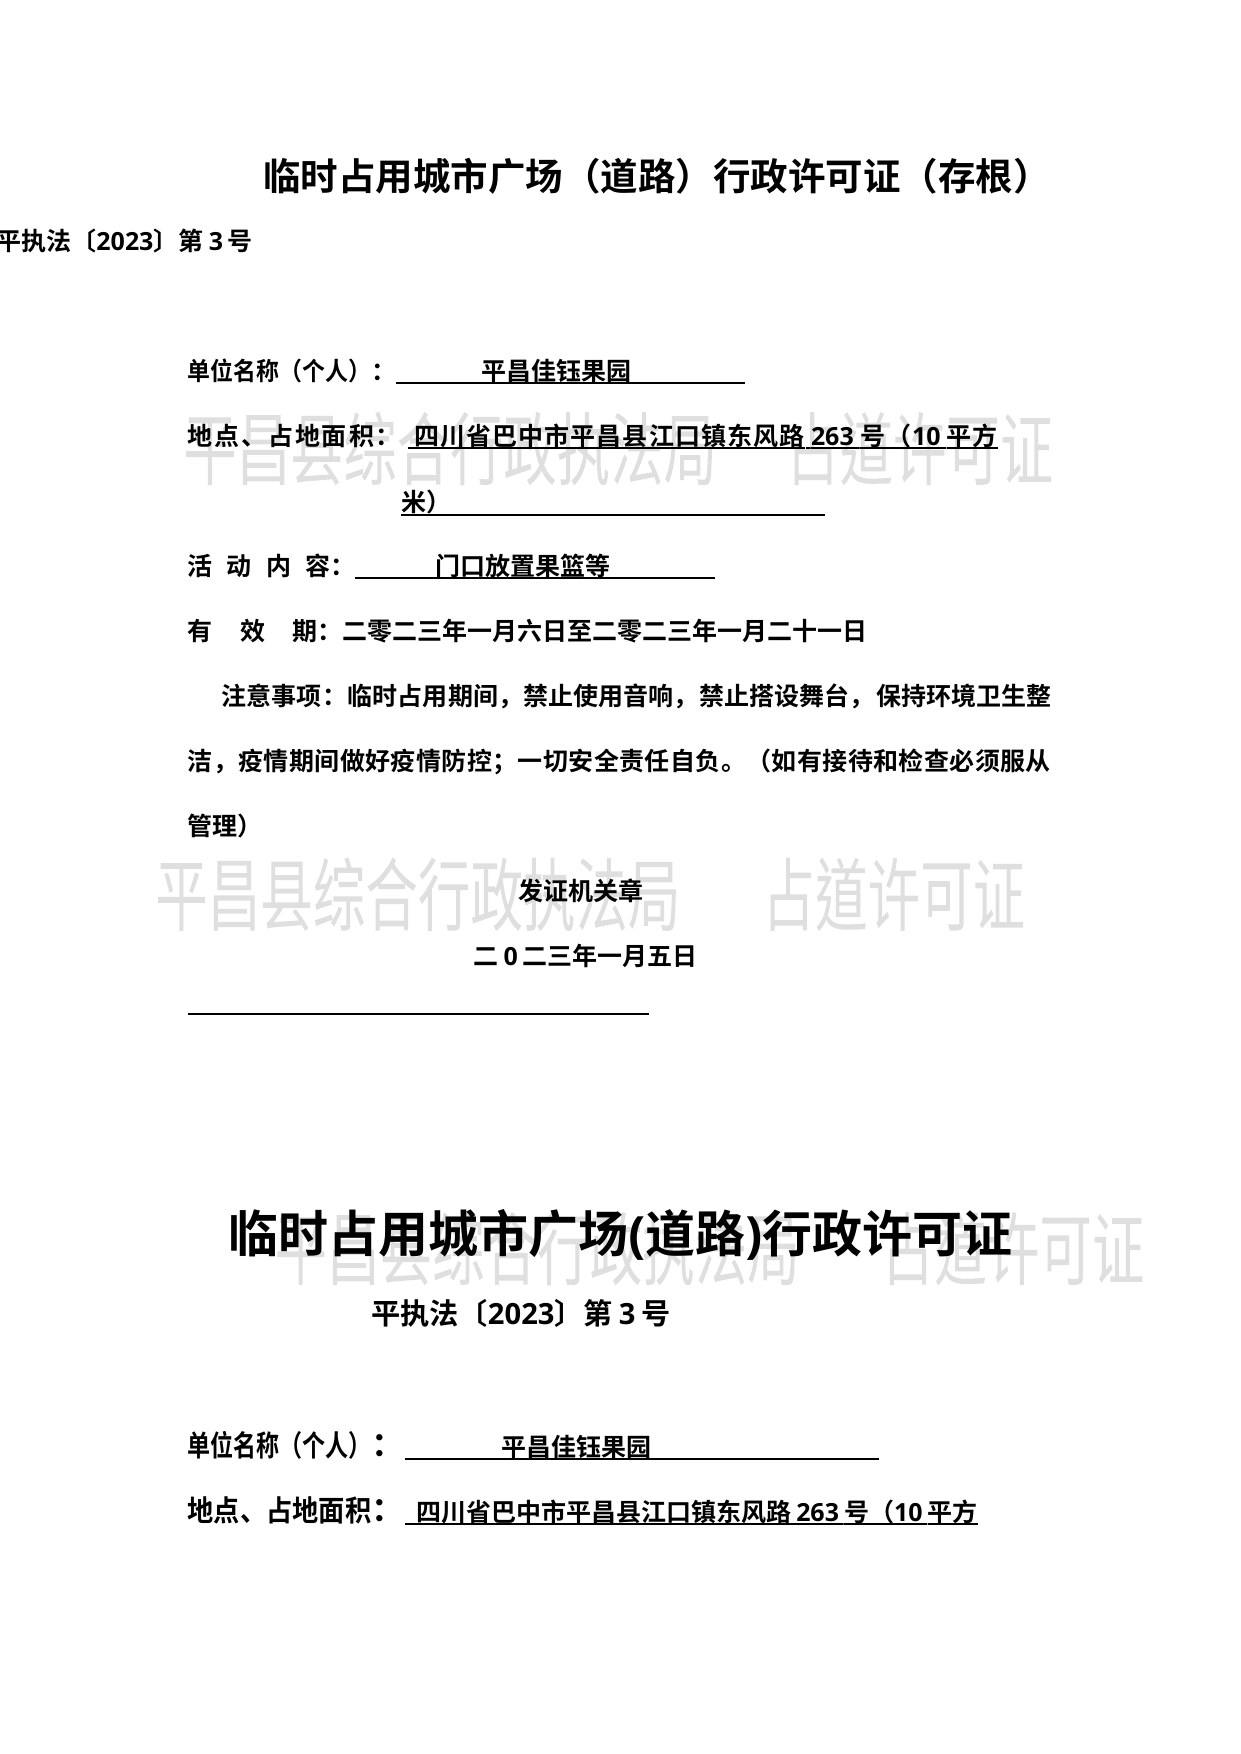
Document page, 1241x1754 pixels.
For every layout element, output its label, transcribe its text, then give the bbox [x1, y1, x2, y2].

text 地点、占地面积： 四川省巴中市平昌县江口镇东风路263号（10平方米） [187, 402, 998, 532]
text 单位名称（个人）： 平昌佳钰果园 [187, 1409, 998, 1474]
text 平执法〔2023〕第3号 [0, 207, 998, 272]
text 活动内容： 门口放置果篮等 [187, 532, 1039, 597]
text 临时占用城市广场（道路）行政许可证（存根） [187, 142, 1053, 207]
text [187, 1474, 1019, 1539]
text 单位名称（个人）： 平昌佳钰果园 [187, 337, 998, 402]
text 临时占用城市广场(道路)行政许可证 [187, 1182, 1053, 1279]
text 发证机关章 [206, 857, 1053, 922]
text 注意事项：临时占用期间，禁止使用音响，禁止搭设舞台，保持环境卫生整洁，疫情期间做好疫情防控；一切安全责任自负。（如有接待和检查必须服从管理） [187, 662, 1053, 857]
text 有效期：二零二三年一月六日至二零二三年一月二十一日 [187, 597, 1053, 662]
text 平执法〔2023〕第3号 [121, 1279, 996, 1344]
text 二0二三年一月五日 [187, 922, 1053, 987]
